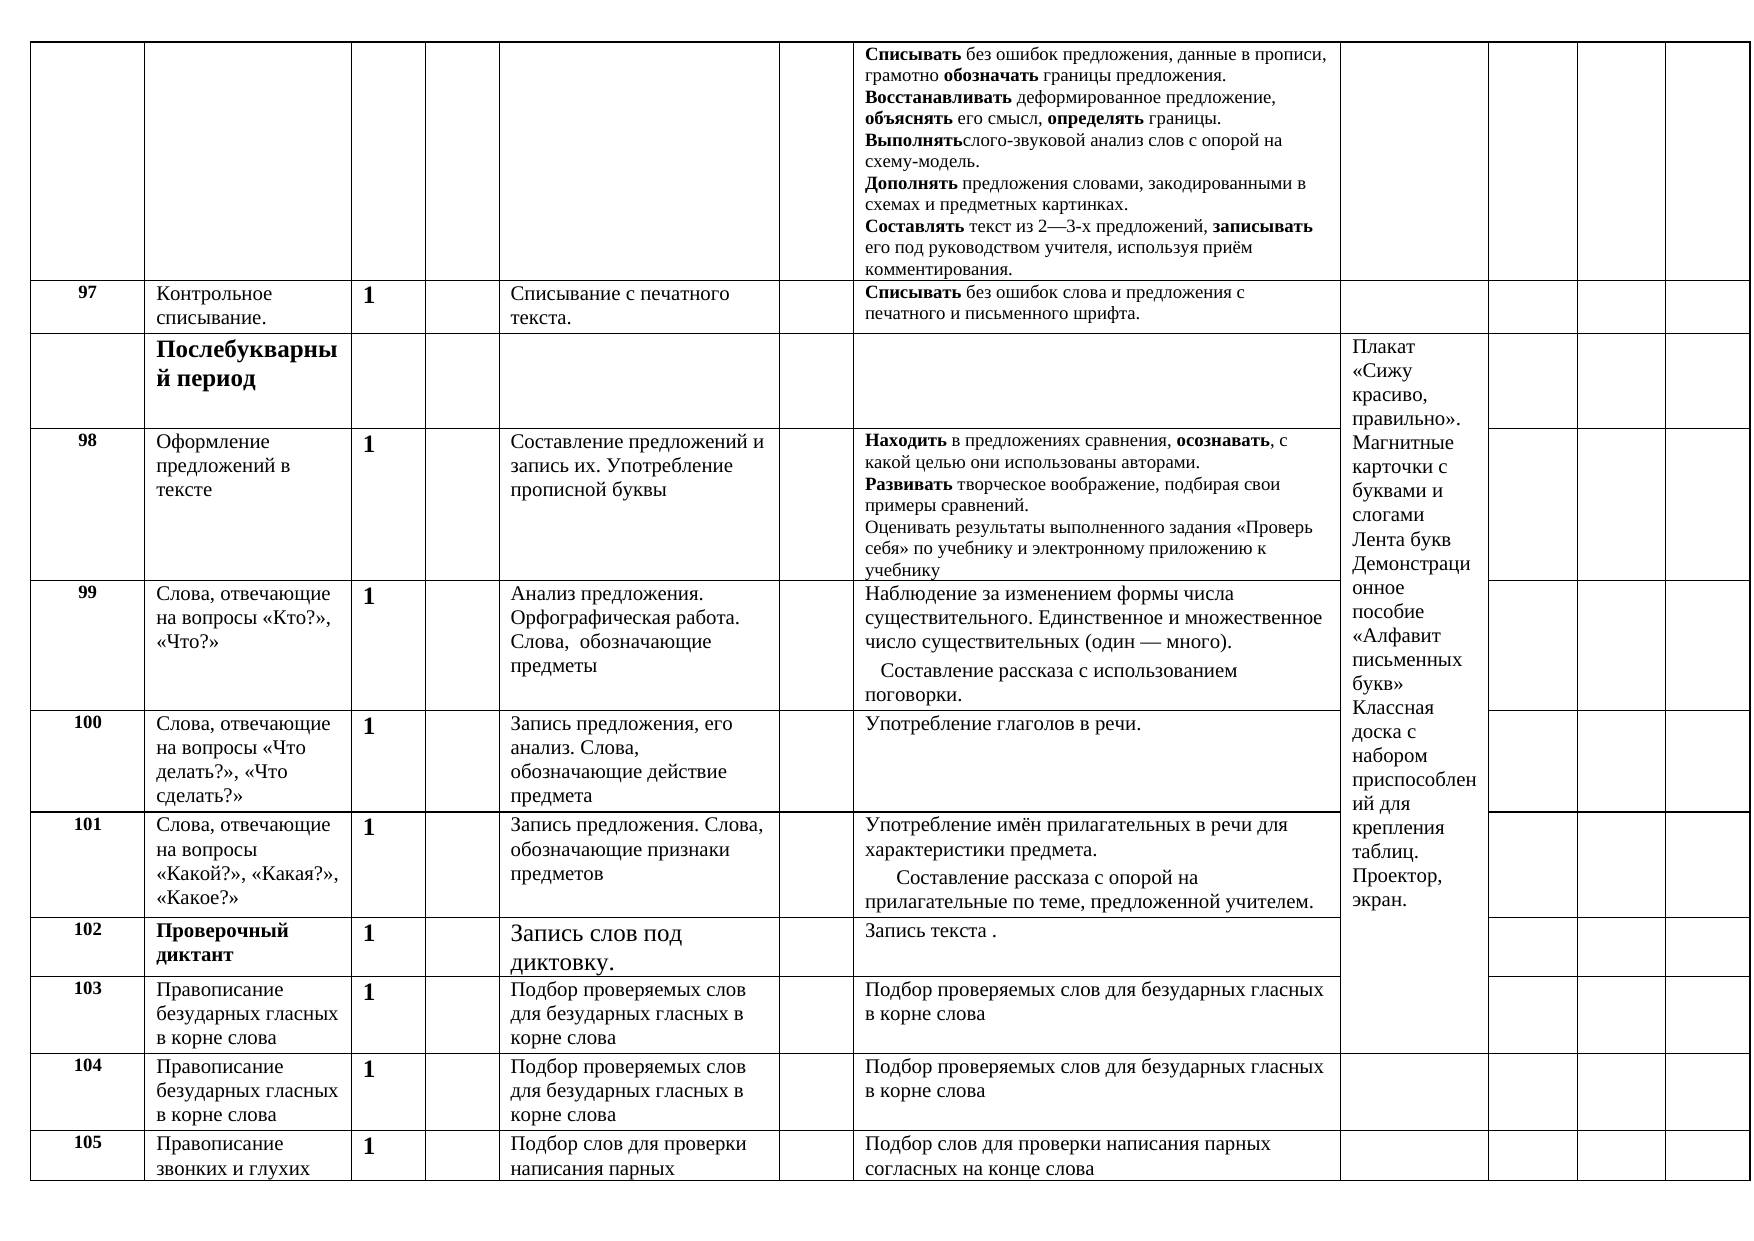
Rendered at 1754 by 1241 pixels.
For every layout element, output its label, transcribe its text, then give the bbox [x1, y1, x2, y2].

table_cell Списывать без ошибок слова и предложения с печатного и письменного шрифта. [854, 281, 1340, 333]
table_cell Плакат «Сижу красиво, правильно». Магнитные карточки с буквами и слогами Лента букв Демонстрационное пособие «Алфавит письменных букв» Классная доска с набором приспособлений для крепления таблиц. Проектор, экран. [1341, 334, 1488, 1053]
table_cell [1666, 43, 1749, 279]
table_cell [1666, 813, 1749, 917]
table_cell [1489, 1054, 1577, 1130]
table_cell [426, 1131, 499, 1179]
table_cell [1578, 43, 1665, 279]
table_cell [426, 977, 499, 1053]
table_cell [1578, 1054, 1665, 1130]
table_cell [1578, 281, 1665, 333]
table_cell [145, 43, 351, 279]
table_cell [1666, 1054, 1749, 1130]
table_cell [500, 43, 779, 279]
table_cell 102 [31, 918, 144, 976]
table_cell Составление предложений и запись их. Употребление прописной буквы [500, 429, 779, 580]
table_cell [1341, 43, 1488, 279]
table_cell 97 [31, 281, 144, 333]
table_cell 1 [352, 581, 425, 710]
table_cell Запись предложения. Слова, обозначающие признаки предметов [500, 813, 779, 917]
table_cell [426, 711, 499, 811]
table_cell [780, 281, 853, 333]
table_cell [1578, 581, 1665, 710]
table_cell [780, 581, 853, 710]
table_cell [1578, 918, 1665, 976]
table_cell [780, 1054, 853, 1130]
table_cell [1341, 281, 1488, 333]
table_cell [1578, 977, 1665, 1053]
table_cell [426, 813, 499, 917]
table_cell 1 [352, 711, 425, 811]
table_cell [1489, 813, 1577, 917]
table_cell 1 [352, 977, 425, 1053]
table_cell [426, 581, 499, 710]
table_cell 104 [31, 1054, 144, 1130]
table_cell [1489, 429, 1577, 580]
table_cell [426, 1054, 499, 1130]
table_cell 105 [31, 1131, 144, 1179]
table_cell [500, 1131, 779, 1179]
table_cell [1489, 581, 1577, 710]
table_cell [426, 429, 499, 580]
table_cell [1489, 1131, 1577, 1179]
table_cell Употребление глаголов в речи. [854, 711, 1340, 811]
table_cell 1 [352, 1131, 425, 1179]
table_cell [780, 334, 853, 428]
table_cell Запись слов под диктовку. [500, 918, 779, 976]
table_cell Правописание безударных гласных в корне слова [145, 1054, 351, 1130]
table_cell [1666, 429, 1749, 580]
table_cell [1578, 813, 1665, 917]
table_cell [780, 711, 853, 811]
table_cell [1666, 1131, 1749, 1179]
table_cell [1341, 1131, 1488, 1179]
table_cell Подбор проверяемых слов для безударных гласных в корне слова [500, 1054, 779, 1130]
table_cell [1578, 711, 1665, 811]
table_cell 1 [352, 918, 425, 976]
table_cell 96 [31, 43, 144, 279]
table_cell [780, 918, 853, 976]
table_cell Слова, отвечающие на вопросы «Кто?», «Что?» [145, 581, 351, 710]
table_cell 98 [31, 429, 144, 580]
table_cell 101 [31, 813, 144, 917]
table_cell [1666, 711, 1749, 811]
table_cell Слова, отвечающие на вопросы «Что делать?», «Что сделать?» [145, 711, 351, 811]
table_cell 1 [352, 813, 425, 917]
table_cell [426, 43, 499, 279]
table_cell 1 [352, 281, 425, 333]
table_cell Подбор проверяемых слов для безударных гласных в корне слова [854, 1054, 1340, 1130]
table_cell Употребление имён прилагательных в речи для характеристики предмета. Составление рассказа с опорой на прилагательные по теме, предложенной учителем. [854, 813, 1340, 917]
table_cell Послебукварный период [145, 334, 351, 428]
table_cell [1341, 1054, 1488, 1130]
table_cell Находить в предложениях сравнения, осознавать, с какой целью они использованы авторами. Развивать творческое воображение, подбирая свои примеры сравнений. Оценивать результаты выполненного задания «Проверь себя» по учебнику и электронному приложению к учебнику [854, 429, 1340, 580]
table_cell [1489, 334, 1577, 428]
table_cell Списывание с печатного текста. [500, 281, 779, 333]
table_cell [1578, 1131, 1665, 1179]
table_cell [1489, 918, 1577, 976]
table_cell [854, 1131, 1340, 1179]
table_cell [854, 43, 1340, 279]
table_cell [780, 1131, 853, 1179]
table_cell [31, 334, 144, 428]
table_cell [1666, 977, 1749, 1053]
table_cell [145, 1131, 351, 1179]
table_cell [1666, 918, 1749, 976]
table_cell [426, 334, 499, 428]
table_cell [500, 334, 779, 428]
table_cell Оформление предложений в тексте [145, 429, 351, 580]
table_cell Наблюдение за изменением формы числа существительного. Единственное и множественное число существительных (один — много). Составление рассказа с использованием поговорки. [854, 581, 1340, 710]
table_cell [780, 43, 853, 279]
table_cell [1578, 334, 1665, 428]
table_cell [1666, 281, 1749, 333]
table_cell 100 [31, 711, 144, 811]
table_cell [426, 281, 499, 333]
table_cell Контрольное списывание. [145, 281, 351, 333]
table_cell [1666, 334, 1749, 428]
table_cell Подбор проверяемых слов для безударных гласных в корне слова [854, 977, 1340, 1053]
table_cell Проверочный диктант [145, 918, 351, 976]
table_cell [1666, 581, 1749, 710]
table_cell 1 [352, 429, 425, 580]
table_cell 99 [31, 581, 144, 710]
table_cell Правописание безударных гласных в корне слова [145, 977, 351, 1053]
table_cell Анализ предложения. Орфографическая работа. Слова, обозначающие предметы [500, 581, 779, 710]
table_cell [1489, 43, 1577, 279]
table_cell 103 [31, 977, 144, 1053]
table_cell [780, 977, 853, 1053]
table_cell [352, 334, 425, 428]
table_cell [1489, 977, 1577, 1053]
table_cell Запись предложения, его анализ. Слова, обозначающие действие предмета [500, 711, 779, 811]
table_cell Слова, отвечающие на вопросы «Какой?», «Какая?», «Какое?» [145, 813, 351, 917]
table_cell [854, 334, 1340, 428]
table_cell Запись текста . [854, 918, 1340, 976]
table_cell [780, 813, 853, 917]
table_cell [1578, 429, 1665, 580]
table_cell [1489, 281, 1577, 333]
table_cell [1489, 711, 1577, 811]
table_cell 1 [352, 1054, 425, 1130]
table_cell 1 [352, 43, 425, 279]
table_cell [426, 918, 499, 976]
table_cell Подбор проверяемых слов для безударных гласных в корне слова [500, 977, 779, 1053]
table_cell [780, 429, 853, 580]
